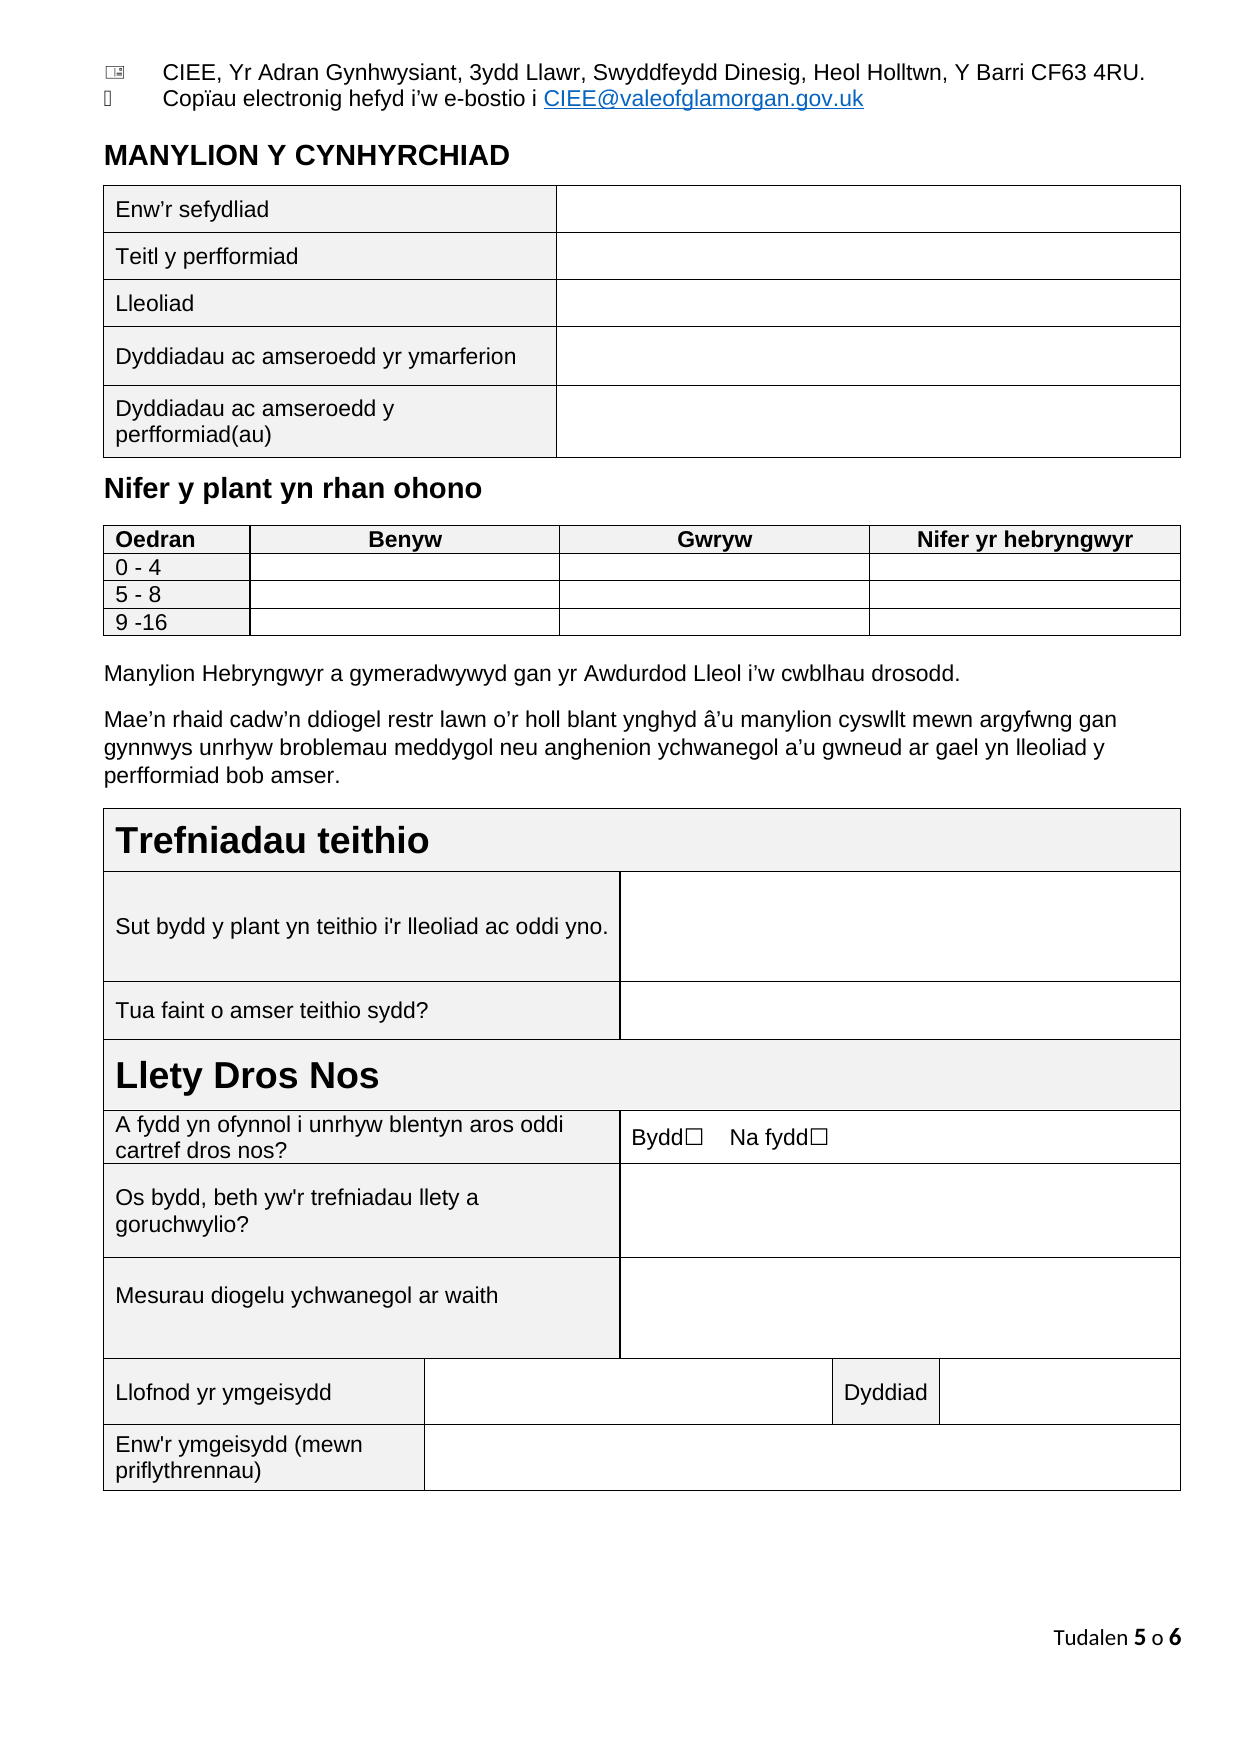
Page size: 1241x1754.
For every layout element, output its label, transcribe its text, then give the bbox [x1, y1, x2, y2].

table_header [557, 186, 1180, 232]
table_cell [560, 609, 869, 635]
table_cell [557, 386, 1180, 457]
table_cell Mesurau diogelu ychwanegol ar waith [104, 1258, 619, 1358]
table_cell 0 - 4 [104, 554, 249, 580]
table_cell [560, 554, 869, 580]
table_header Oedran [104, 526, 249, 553]
table_cell [557, 233, 1180, 279]
table_cell A fydd yn ofynnol i unrhyw blentyn aros oddi cartref dros nos? [104, 1111, 619, 1163]
table_cell [621, 1164, 1180, 1257]
table_cell [425, 1425, 1180, 1490]
table_cell [251, 581, 559, 608]
table_cell Llety Dros Nos [104, 1040, 1180, 1109]
table_cell [557, 280, 1180, 326]
table_cell Teitl y perfformiad [104, 233, 556, 279]
table_cell [870, 554, 1180, 580]
table_cell [251, 609, 559, 635]
table_cell Lleoliad [104, 280, 556, 326]
table_cell Os bydd, beth yw'r trefniadau llety a goruchwylio? [104, 1164, 619, 1257]
table_cell [621, 982, 1180, 1039]
list CIEE, Yr Adran Gynhwysiant, 3ydd Llawr, Swyddfeydd Dinesig, Heol Holltwn, Y Barri CF63 4RU. [103, 59, 1181, 85]
text Copïau electronig hefyd i’w e-bostio i CIEE@valeofglamorgan.gov.uk [103, 85, 1181, 112]
table_cell [621, 1258, 1180, 1358]
table_cell [621, 872, 1180, 981]
table_cell [557, 327, 1180, 385]
table_header Enw’r sefydliad [104, 186, 556, 232]
table_cell Llofnod yr ymgeisydd [104, 1359, 424, 1424]
table_header Trefniadau teithio [104, 809, 1180, 871]
table_cell [425, 1359, 832, 1424]
text Nifer y plant yn rhan ohono [103, 471, 1181, 505]
table_cell [251, 554, 559, 580]
table_cell Tua faint o amser teithio sydd? [104, 982, 619, 1039]
table_cell Enw'r ymgeisydd (mewn priflythrennau) [104, 1425, 424, 1490]
table_header Benyw [251, 526, 559, 553]
text Manylion Hebryngwyr a gymeradwywyd gan yr Awdurdod Lleol i’w cwblhau drosodd. [103, 660, 1181, 687]
table_header Gwryw [560, 526, 869, 553]
table_cell Dyddiadau ac amseroedd y perfformiad(au) [104, 386, 556, 457]
table_cell 9 -16 [104, 609, 249, 635]
table_cell [560, 581, 869, 608]
table_cell Dyddiadau ac amseroedd yr ymarferion [104, 327, 556, 385]
table_cell [870, 609, 1180, 635]
table_cell Dyddiad [833, 1359, 939, 1424]
table_cell 5 - 8 [104, 581, 249, 608]
text MANYLION Y CYNHYRCHIAD [103, 138, 1181, 172]
table_cell Bydd Na fydd [621, 1111, 1180, 1163]
table_cell [870, 581, 1180, 608]
table_header Nifer yr hebryngwyr [870, 526, 1180, 553]
text Mae’n rhaid cadw’n ddiogel restr lawn o’r holl blant ynghyd â’u manylion cyswllt mewn argyfwng gan gynnwys unrhyw broblemau meddygol neu anghenion ychwanegol a’u gwneud ar gael yn lleoliad y perfformiad bob amser. [103, 706, 1181, 789]
table_cell Sut bydd y plant yn teithio i'r lleoliad ac oddi yno. [104, 872, 619, 981]
table_cell [940, 1359, 1180, 1424]
